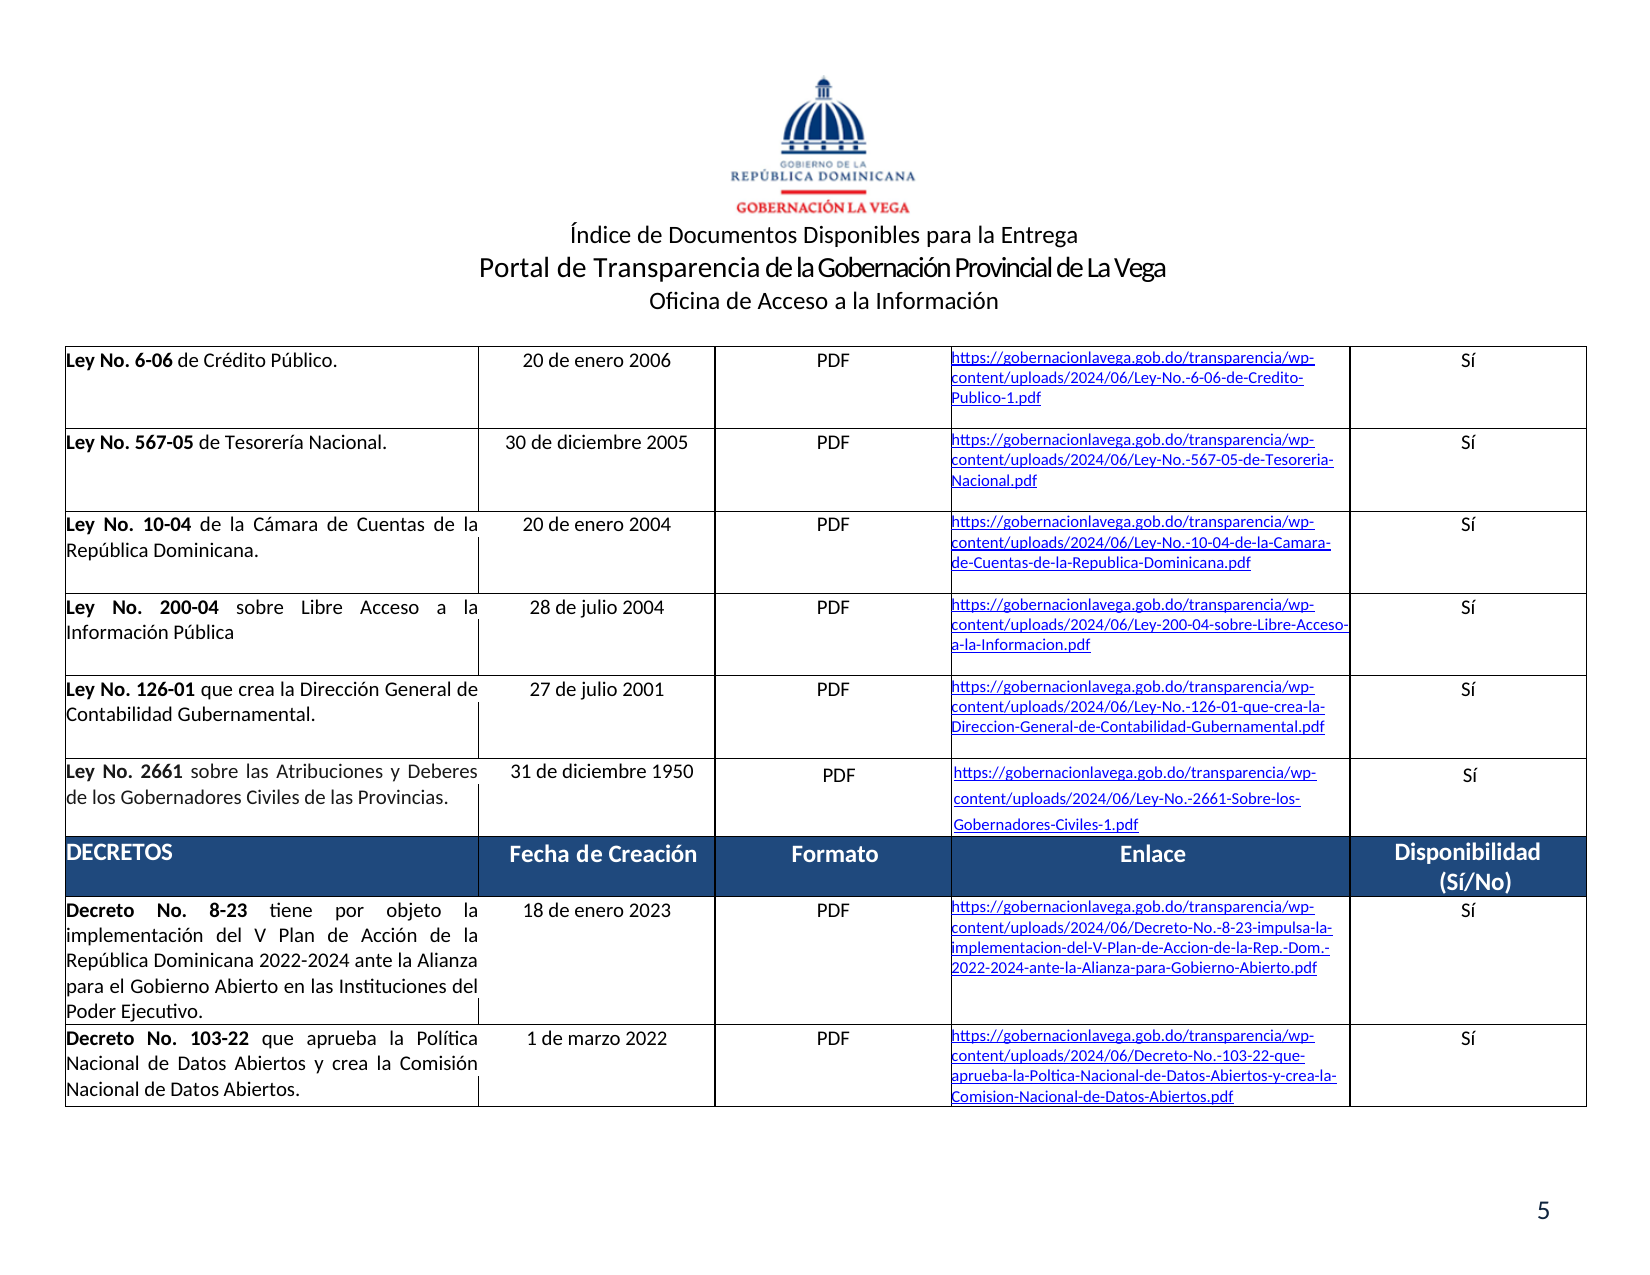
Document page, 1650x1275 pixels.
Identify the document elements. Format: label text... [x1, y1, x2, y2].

table_cell PDF [716, 759, 951, 836]
table_cell https://gobernacionlavega.gob.do/transparencia/wp-content/uploads/2024/06/Ley-No.-567-05-de-Tesoreria-Nacional.pdf [952, 429, 1349, 511]
table_cell PDF [716, 897, 951, 1024]
table_cell 28 de julio 2004 [479, 594, 714, 675]
table_cell 20 de enero 2006 [479, 347, 714, 428]
table_cell PDF [716, 594, 951, 675]
table_cell https://gobernacionlavega.gob.do/transparencia/wp-content/uploads/2024/06/Decreto-No.-103-22-que-aprueba-la-Poltica-Nacional-de-Datos-Abiertos-y-crea-la-Comision-Nacional-de-Datos-Abiertos.pdf [952, 1025, 1349, 1106]
table_cell PDF [716, 429, 951, 511]
table_cell 30 de diciembre 2005 [479, 429, 714, 511]
table_cell 18 de enero 2023 [479, 897, 714, 1024]
table_cell Formato [716, 837, 951, 896]
table_cell PDF [716, 1025, 951, 1106]
table_cell Ley No. 10-04 de la Cámara de Cuentas de la República Dominicana. [66, 537, 478, 593]
table_cell Ley No. 2661 sobre las Atribuciones y Deberes de los Gobernadores Civiles de las Provincias. [66, 784, 478, 836]
picture [726, 75, 922, 219]
table_cell Sí [1351, 897, 1586, 1024]
table_cell https://gobernacionlavega.gob.do/transparencia/wp-content/uploads/2024/06/Ley-200-04-sobre-Libre-Acceso-a-la-Informacion.pdf [952, 633, 1349, 675]
table_cell Ley No. 126-01 que crea la Dirección General de Contabilidad Gubernamental. [66, 702, 478, 757]
table_cell PDF [716, 676, 951, 757]
table_cell Sí [1351, 676, 1586, 757]
table_cell PDF [716, 347, 951, 428]
table_cell Ley No. 200-04 sobre Libre Acceso a la Información Pública [66, 619, 478, 675]
table_cell Decreto No. 103-22 que aprueba la Política Nacional de Datos Abiertos y crea la Comisión Nacional de Datos Abiertos. [66, 1076, 478, 1106]
table_cell Sí [1351, 759, 1586, 836]
table_cell Fecha de Creación [479, 837, 714, 896]
table_cell 20 de enero 2004 [479, 512, 714, 593]
table_cell Disponibilidad (Sí/No) [1351, 837, 1586, 896]
table_cell Sí [1351, 512, 1586, 593]
table_cell Ley No. 6-06 de Crédito Público. [66, 347, 478, 428]
table_cell Sí [1351, 347, 1586, 428]
table_cell Sí [1351, 594, 1586, 675]
table_cell 31 de diciembre 1950 [479, 759, 714, 836]
table_cell https://gobernacionlavega.gob.do/transparencia/wp-content/uploads/2024/06/Ley-No.-6-06-de-Credito-Publico-1.pdf [952, 347, 1349, 428]
table_cell https://gobernacionlavega.gob.do/transparencia/wp-content/uploads/2024/06/Ley-No.-2661-Sobre-los-Gobernadores-Civiles-1.pdf [952, 759, 1349, 836]
table_cell Sí [1351, 1025, 1586, 1106]
table_cell https://gobernacionlavega.gob.do/transparencia/wp-content/uploads/2024/06/Ley-No.-10-04-de-la-Camara-de-Cuentas-de-la-Republica-Dominicana.pdf [952, 512, 1349, 593]
table_cell PDF [716, 512, 951, 593]
table_cell https://gobernacionlavega.gob.do/transparencia/wp-content/uploads/2024/06/Decreto-No.-8-23-impulsa-la-implementacion-del-V-Plan-de-Accion-de-la-Rep.-Dom.-2022-2024-ante-la-Alianza-para-Gobierno-Abierto.pdf [952, 897, 1349, 1024]
table_cell https://gobernacionlavega.gob.do/transparencia/wp-content/uploads/2024/06/Ley-No.-126-01-que-crea-la-Direccion-General-de-Contabilidad-Gubernamental.pdf [952, 676, 1349, 757]
table_cell Ley No. 567-05 de Tesorería Nacional. [66, 429, 478, 511]
table_cell https://gobernacionlavega.gob.do/transparencia/wp-content/uploads/2024/06/Ley-200-04-sobre-Libre-Acceso-a-la-Informacion.pdf [952, 594, 1349, 632]
table_cell 27 de julio 2001 [479, 676, 714, 757]
table_cell 1 de marzo 2022 [479, 1025, 714, 1106]
table_cell Sí [1351, 429, 1586, 511]
table_cell Enlace [952, 837, 1349, 896]
table_cell DECRETOS [66, 837, 478, 896]
